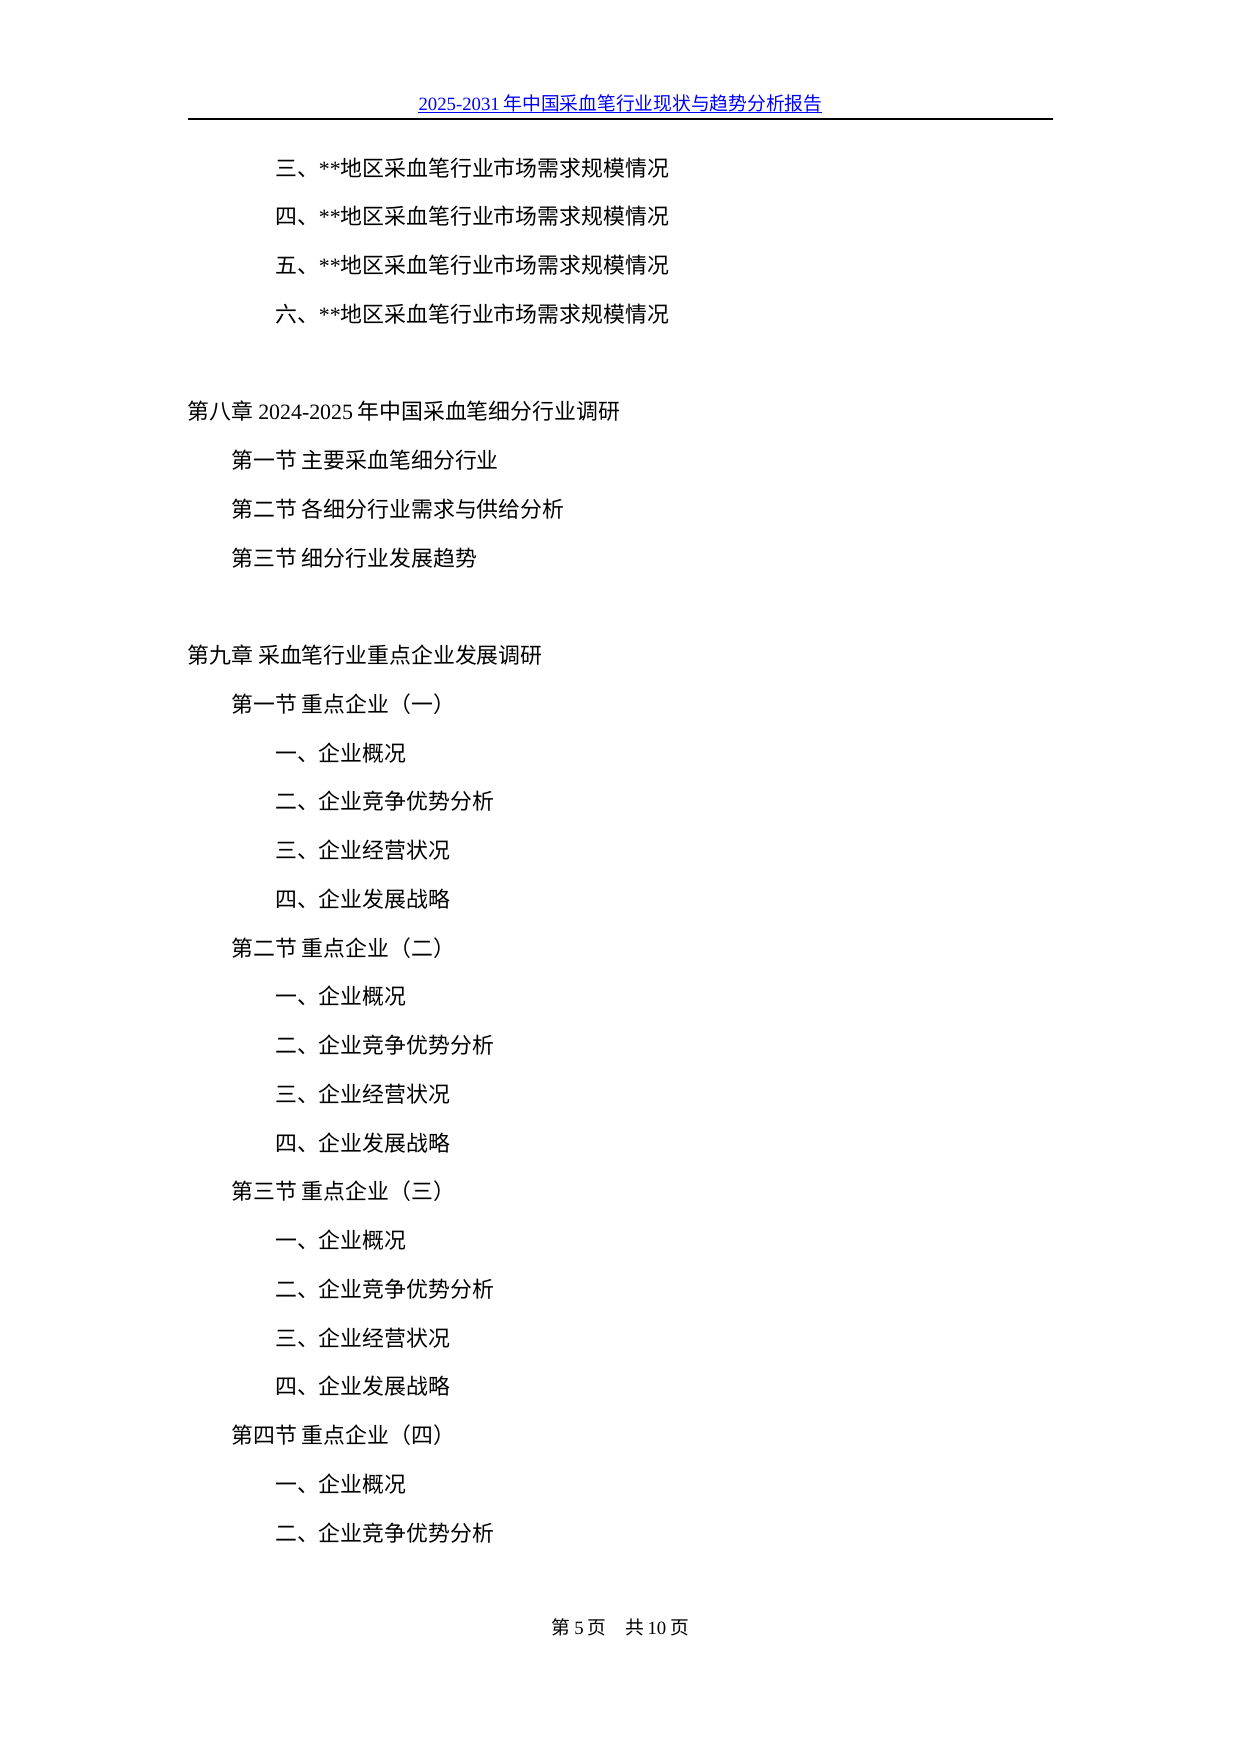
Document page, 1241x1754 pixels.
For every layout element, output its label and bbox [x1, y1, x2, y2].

text [187, 150, 1053, 1548]
